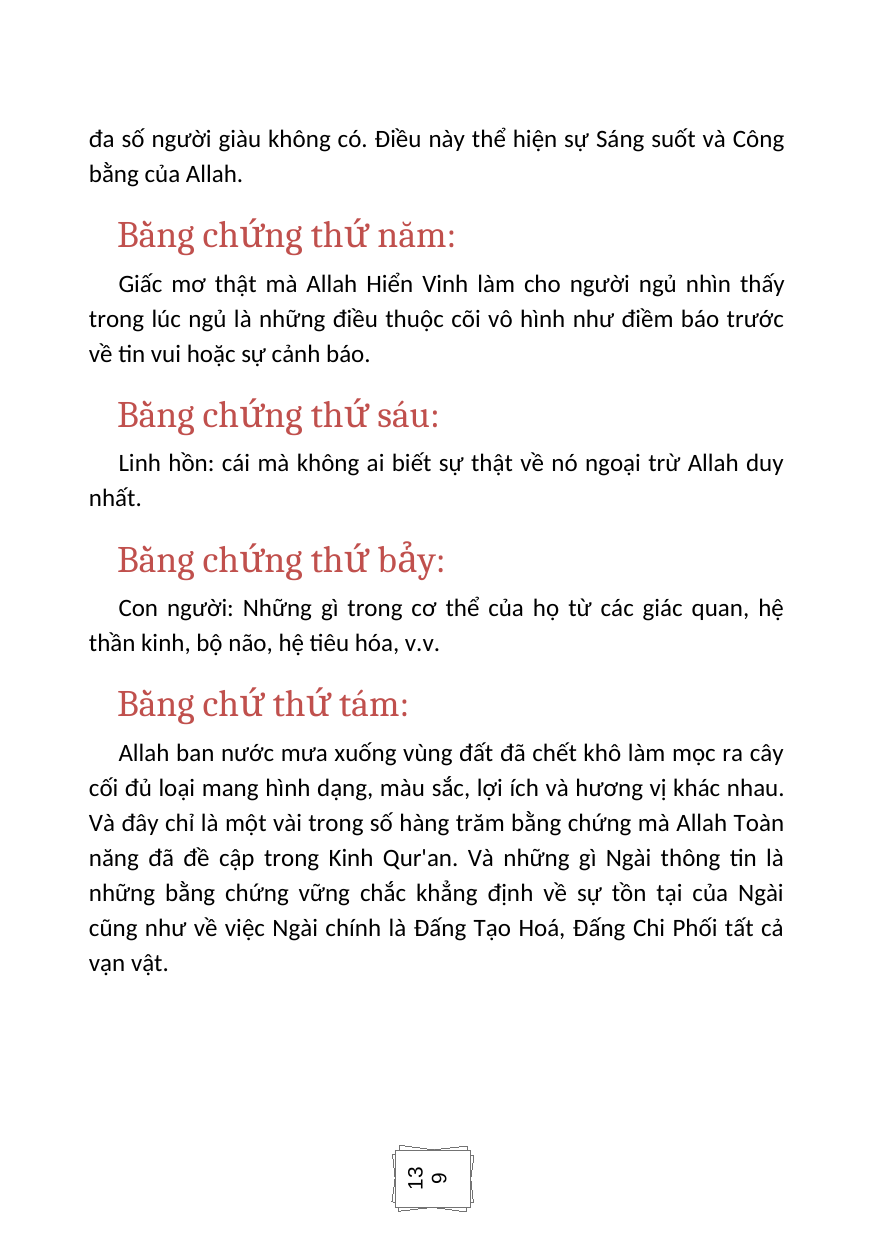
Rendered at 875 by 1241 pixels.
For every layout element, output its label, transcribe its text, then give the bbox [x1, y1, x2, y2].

subtitle Bằng chứ thứ tám: [89, 683, 785, 726]
list Linh hồn: cái mà không ai biết sự thật về nó ngoại trừ Allah duy nhất. [89, 447, 785, 513]
list Allah ban nước mưa xuống vùng đất đã chết khô làm mọc ra cây cối đủ loại mang hình dạng, màu sắc, lợi ích và hương vị khác nhau. Và đây chỉ là một vài trong số hàng trăm bằng chứng mà Allah Toàn năng đã đề cập trong Kinh Qur'an. Và những gì Ngài thông tin là những bằng chứng vững chắc khẳng định về sự tồn tại của Ngài cũng như về việc Ngài chính là Đấng Tạo Hoá, Đấng Chi Phối tất cả vạn vật. [89, 737, 785, 977]
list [89, 123, 785, 189]
list Con người: Những gì trong cơ thể của họ từ các giác quan, hệ thần kinh, bộ não, hệ tiêu hóa, v.v. [89, 592, 785, 658]
subtitle Bằng chứng thứ bảy: [89, 538, 785, 581]
subtitle Bằng chứng thứ sáu: [89, 394, 785, 437]
subtitle Bằng chứng thứ năm: [89, 214, 785, 257]
list Giấc mơ thật mà Allah Hiển Vinh làm cho người ngủ nhìn thấy trong lúc ngủ là những điều thuộc cõi vô hình như điềm báo trước về tin vui hoặc sự cảnh báo. [89, 268, 785, 368]
